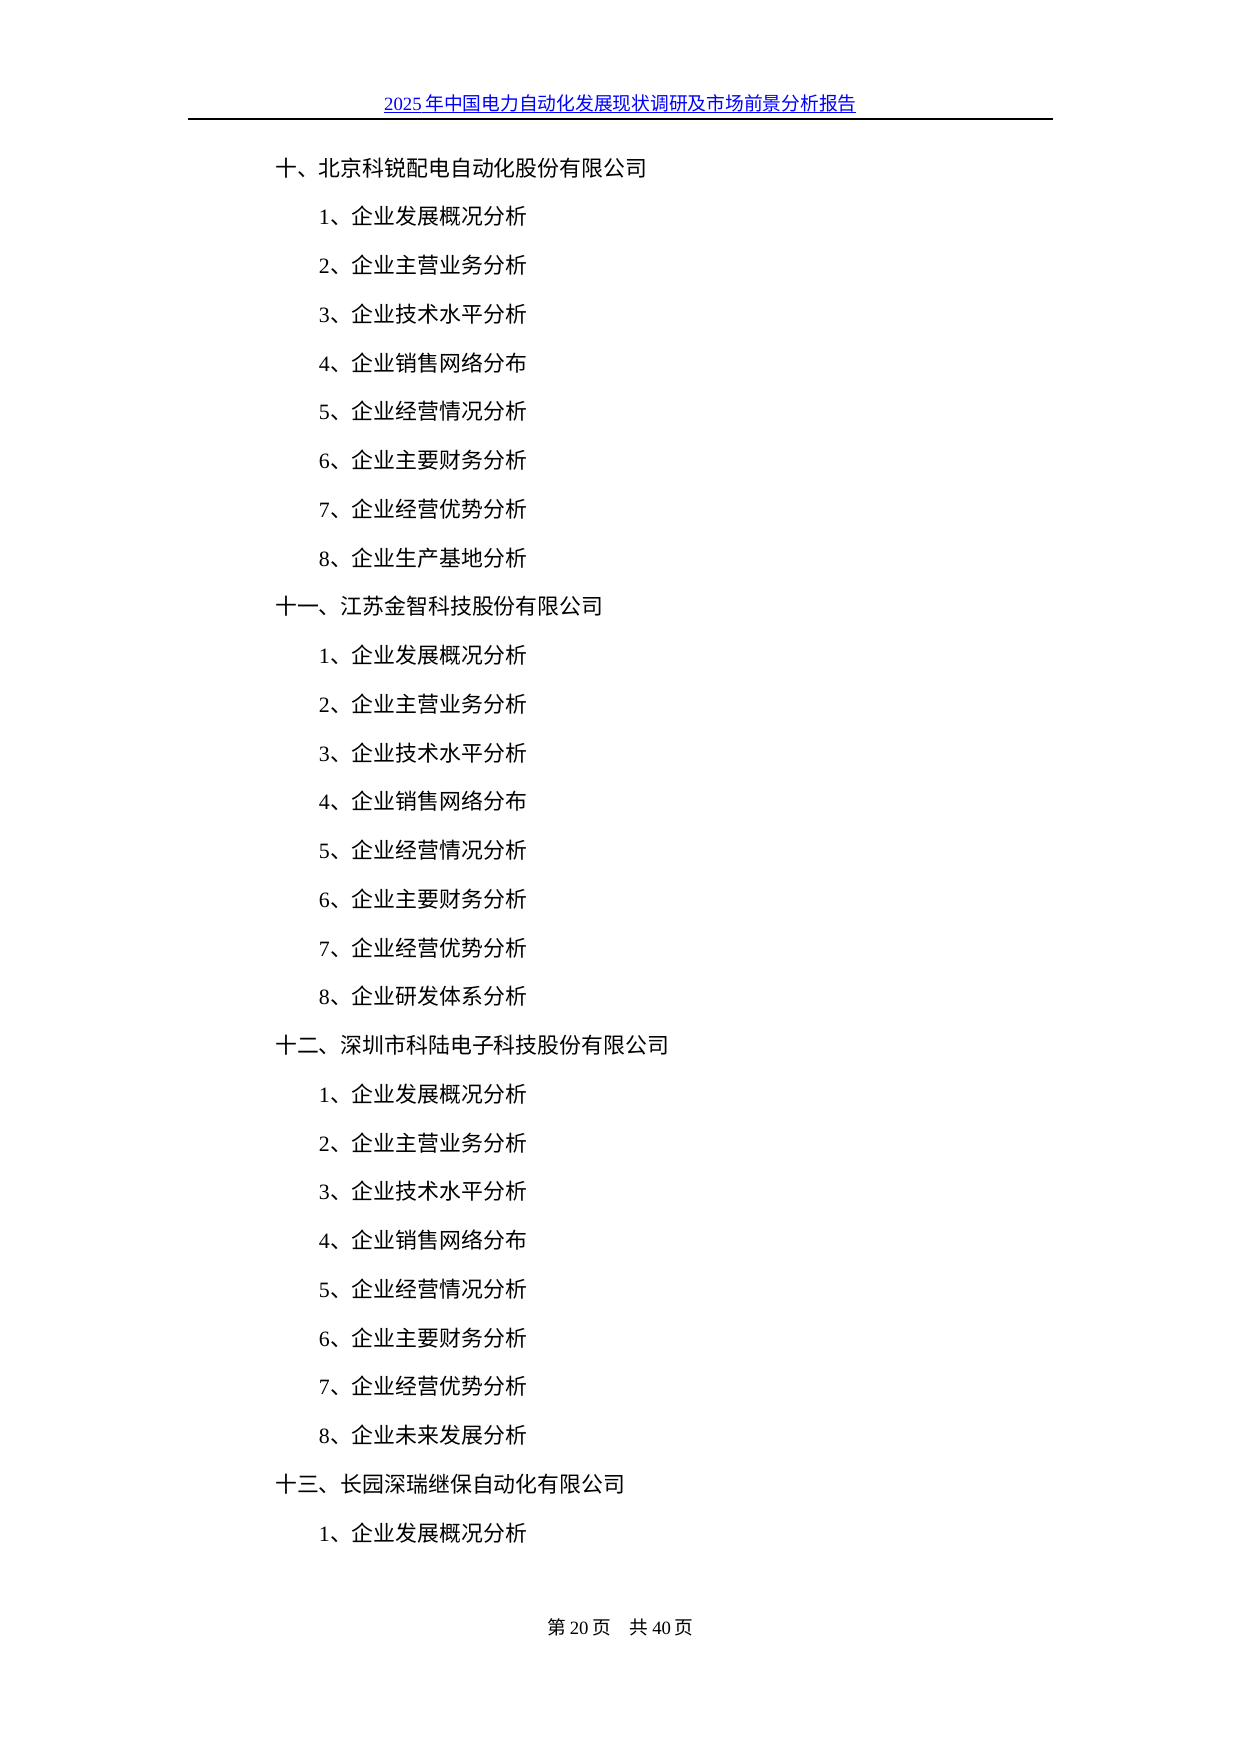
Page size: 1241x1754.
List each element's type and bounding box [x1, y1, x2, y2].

text [187, 150, 1053, 1548]
